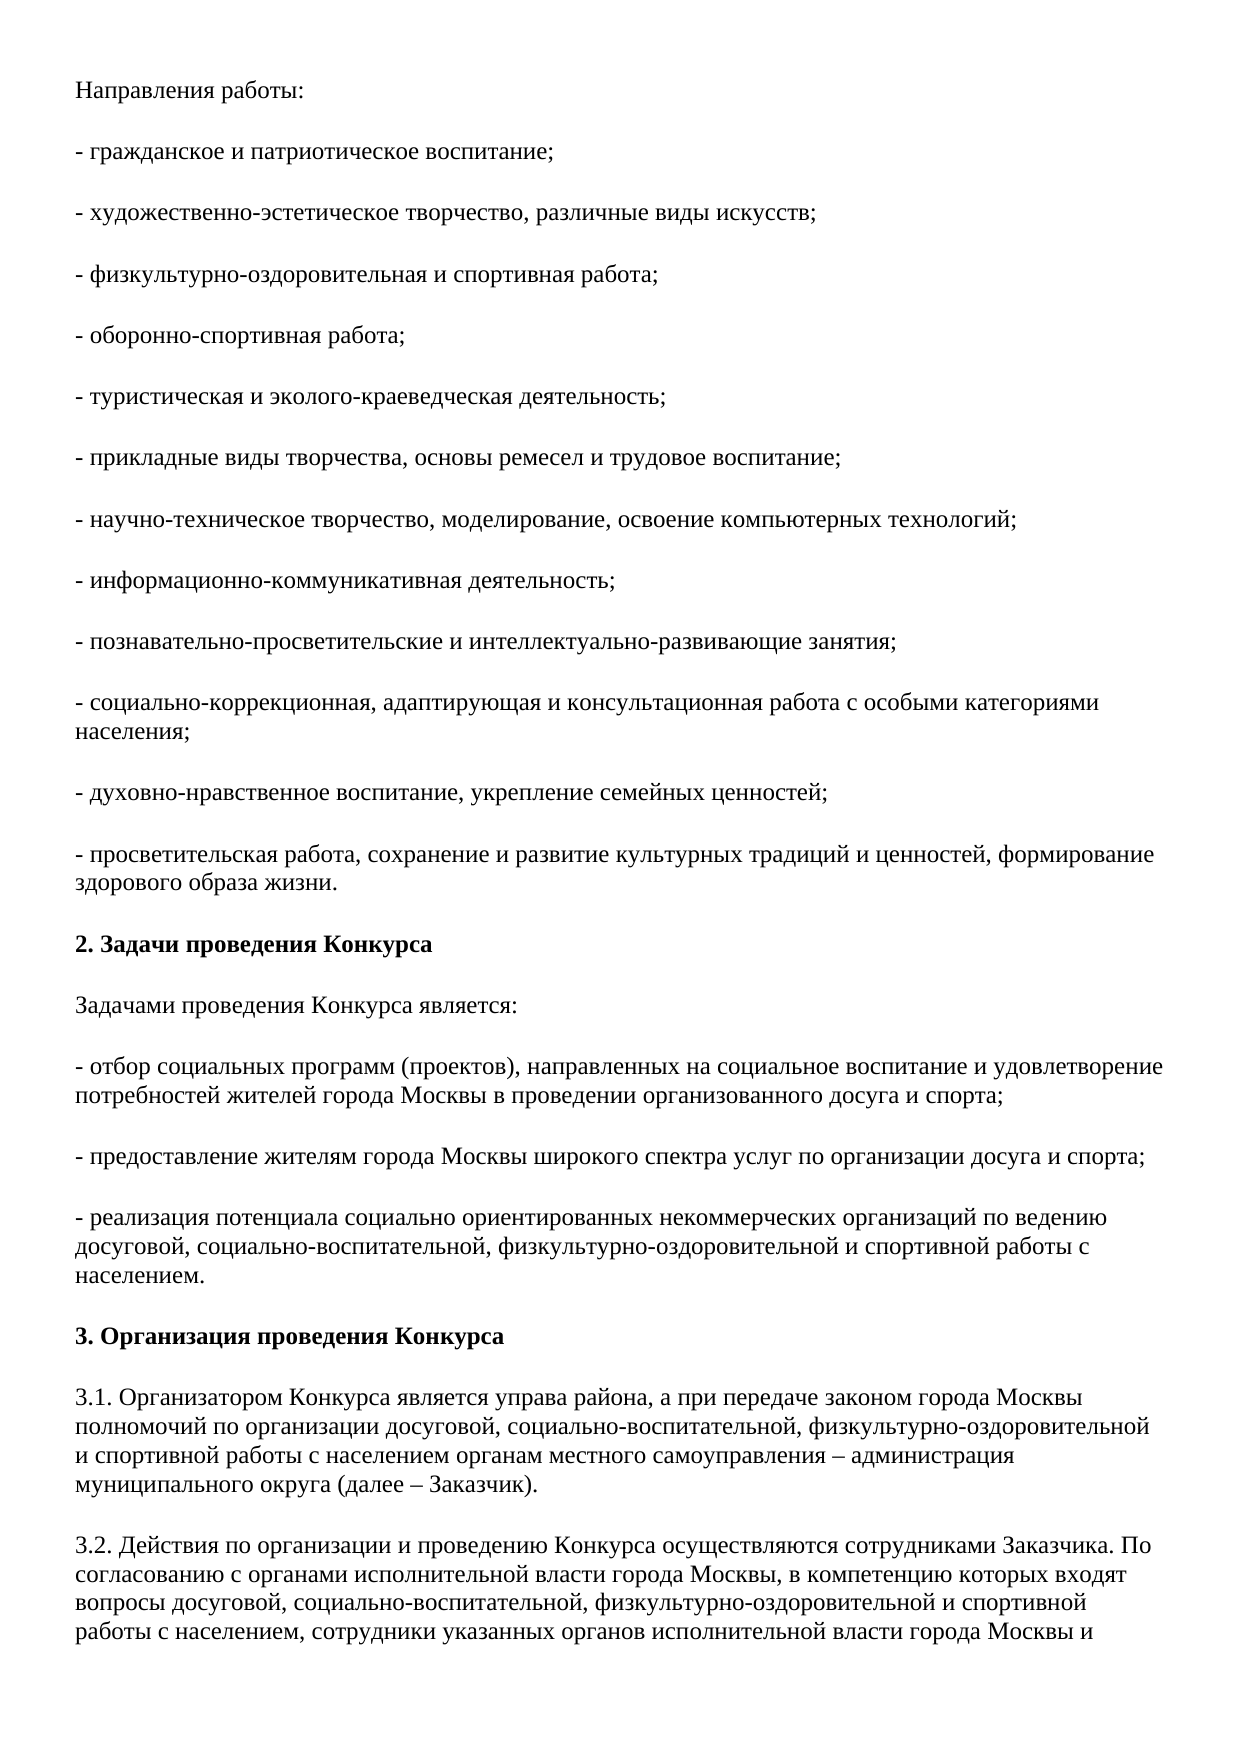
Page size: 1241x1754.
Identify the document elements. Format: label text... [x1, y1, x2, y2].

text Задачами проведения Конкурса является: [75, 990, 1165, 1019]
text 2. Задачи проведения Конкурса [75, 929, 1165, 957]
text - реализация потенциала социально ориентированных некоммерческих организаций по ведению досуговой, социально-воспитательной, физкультурно-оздоровительной и спортивной работы с населением. [75, 1202, 1165, 1289]
text - духовно-нравственное воспитание, укрепление семейных ценностей; [75, 777, 1165, 806]
text - оборонно-спортивная работа; [75, 320, 1165, 349]
text - гражданское и патриотическое воспитание; [75, 136, 1165, 165]
text - познавательно-просветительские и интеллектуально-развивающие занятия; [75, 626, 1165, 655]
text - информационно-коммуникативная деятельность; [75, 565, 1165, 594]
text Направления работы: [75, 75, 1165, 104]
text 3. Организация проведения Конкурса [75, 1321, 1165, 1350]
text - научно-техническое творчество, моделирование, освоение компьютерных технологий; [75, 504, 1165, 532]
text - физкультурно-оздоровительная и спортивная работа; [75, 259, 1165, 287]
text - туристическая и эколого-краеведческая деятельность; [75, 381, 1165, 410]
text - отбор социальных программ (проектов), направленных на социальное воспитание и удовлетворение потребностей жителей города Москвы в проведении организованного досуга и спорта; [75, 1051, 1165, 1109]
text - прикладные виды творчества, основы ремесел и трудовое воспитание; [75, 442, 1165, 471]
text - просветительская работа, сохранение и развитие культурных традиций и ценностей, формирование здорового образа жизни. [75, 839, 1165, 896]
text - социально-коррекционная, адаптирующая и консультационная работа с особыми категориями населения; [75, 687, 1165, 745]
text - предоставление жителям города Москвы широкого спектра услуг по организации досуга и спорта; [75, 1141, 1165, 1170]
text - художественно-эстетическое творчество, различные виды искусств; [75, 197, 1165, 226]
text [75, 1530, 1165, 1645]
text 3.1. Организатором Конкурса является управа района, а при передаче законом города Москвы полномочий по организации досуговой, социально-воспитательной, физкультурно-оздоровительной и спортивной работы с населением органам местного самоуправления – администрация муниципального округа (далее – Заказчик). [75, 1382, 1165, 1497]
